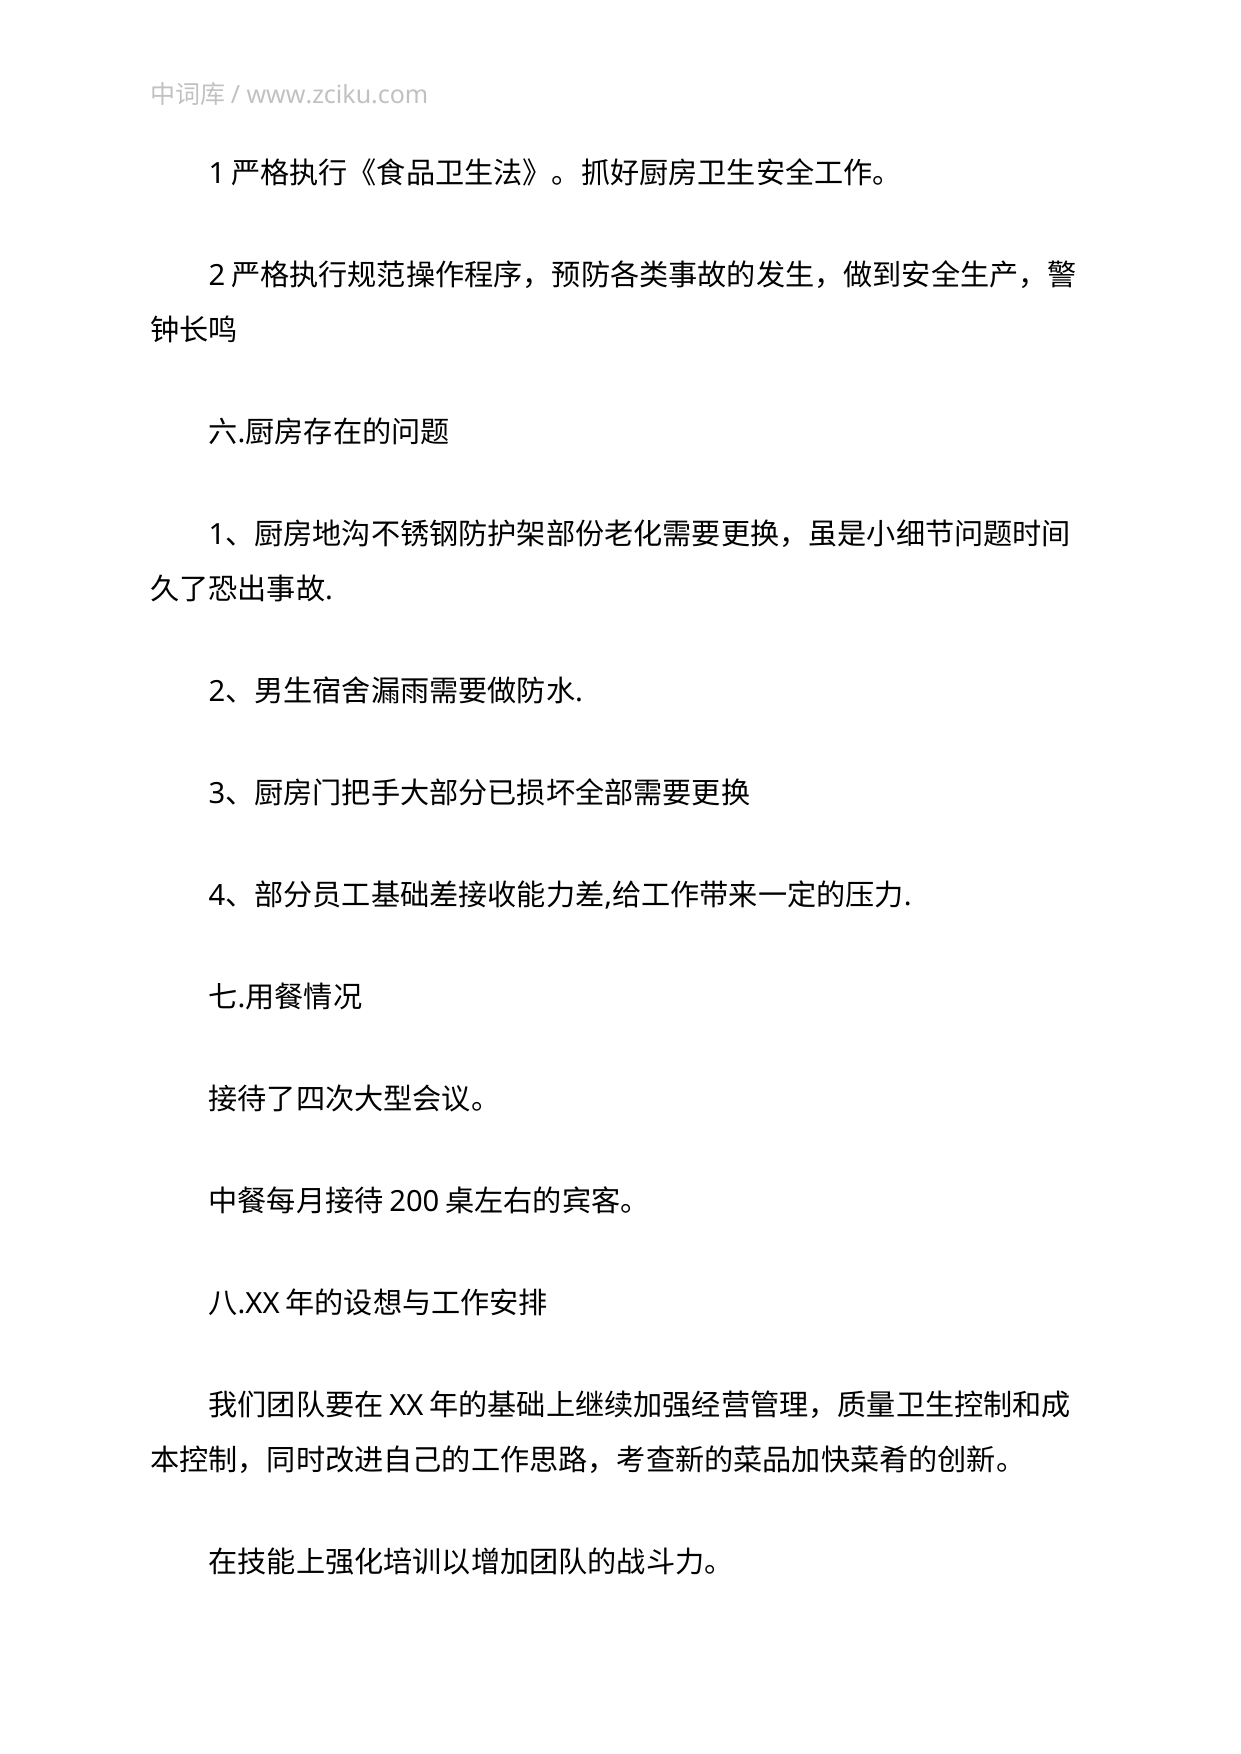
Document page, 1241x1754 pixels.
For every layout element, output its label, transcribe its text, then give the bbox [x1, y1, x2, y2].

text 中餐每月接待200桌左右的宾客。 [150, 1177, 1090, 1220]
text 2、男生宿舍漏雨需要做防水. [150, 668, 1090, 710]
text 在技能上强化培训以增加团队的战斗力。 [150, 1538, 1090, 1580]
text 我们团队要在XX年的基础上继续加强经营管理，质量卫生控制和成本控制，同时改进自己的工作思路，考查新的菜品加快菜肴的创新。 [150, 1381, 1090, 1479]
text 六.厨房存在的问题 [150, 409, 1090, 451]
text 3、厨房门把手大部分已损坏全部需要更换 [150, 770, 1090, 812]
text 八.XX年的设想与工作安排 [150, 1279, 1090, 1322]
text 4、部分员工基础差接收能力差,给工作带来一定的压力. [150, 872, 1090, 914]
text 2严格执行规范操作程序，预防各类事故的发生，做到安全生产，警钟长鸣 [150, 252, 1090, 349]
text 七.用餐情况 [150, 974, 1090, 1016]
text 接待了四次大型会议。 [150, 1076, 1090, 1118]
text 1严格执行《食品卫生法》。抓好厨房卫生安全工作。 [150, 150, 1090, 192]
text 1、厨房地沟不锈钢防护架部份老化需要更换，虽是小细节问题时间久了恐出事故. [150, 511, 1090, 608]
